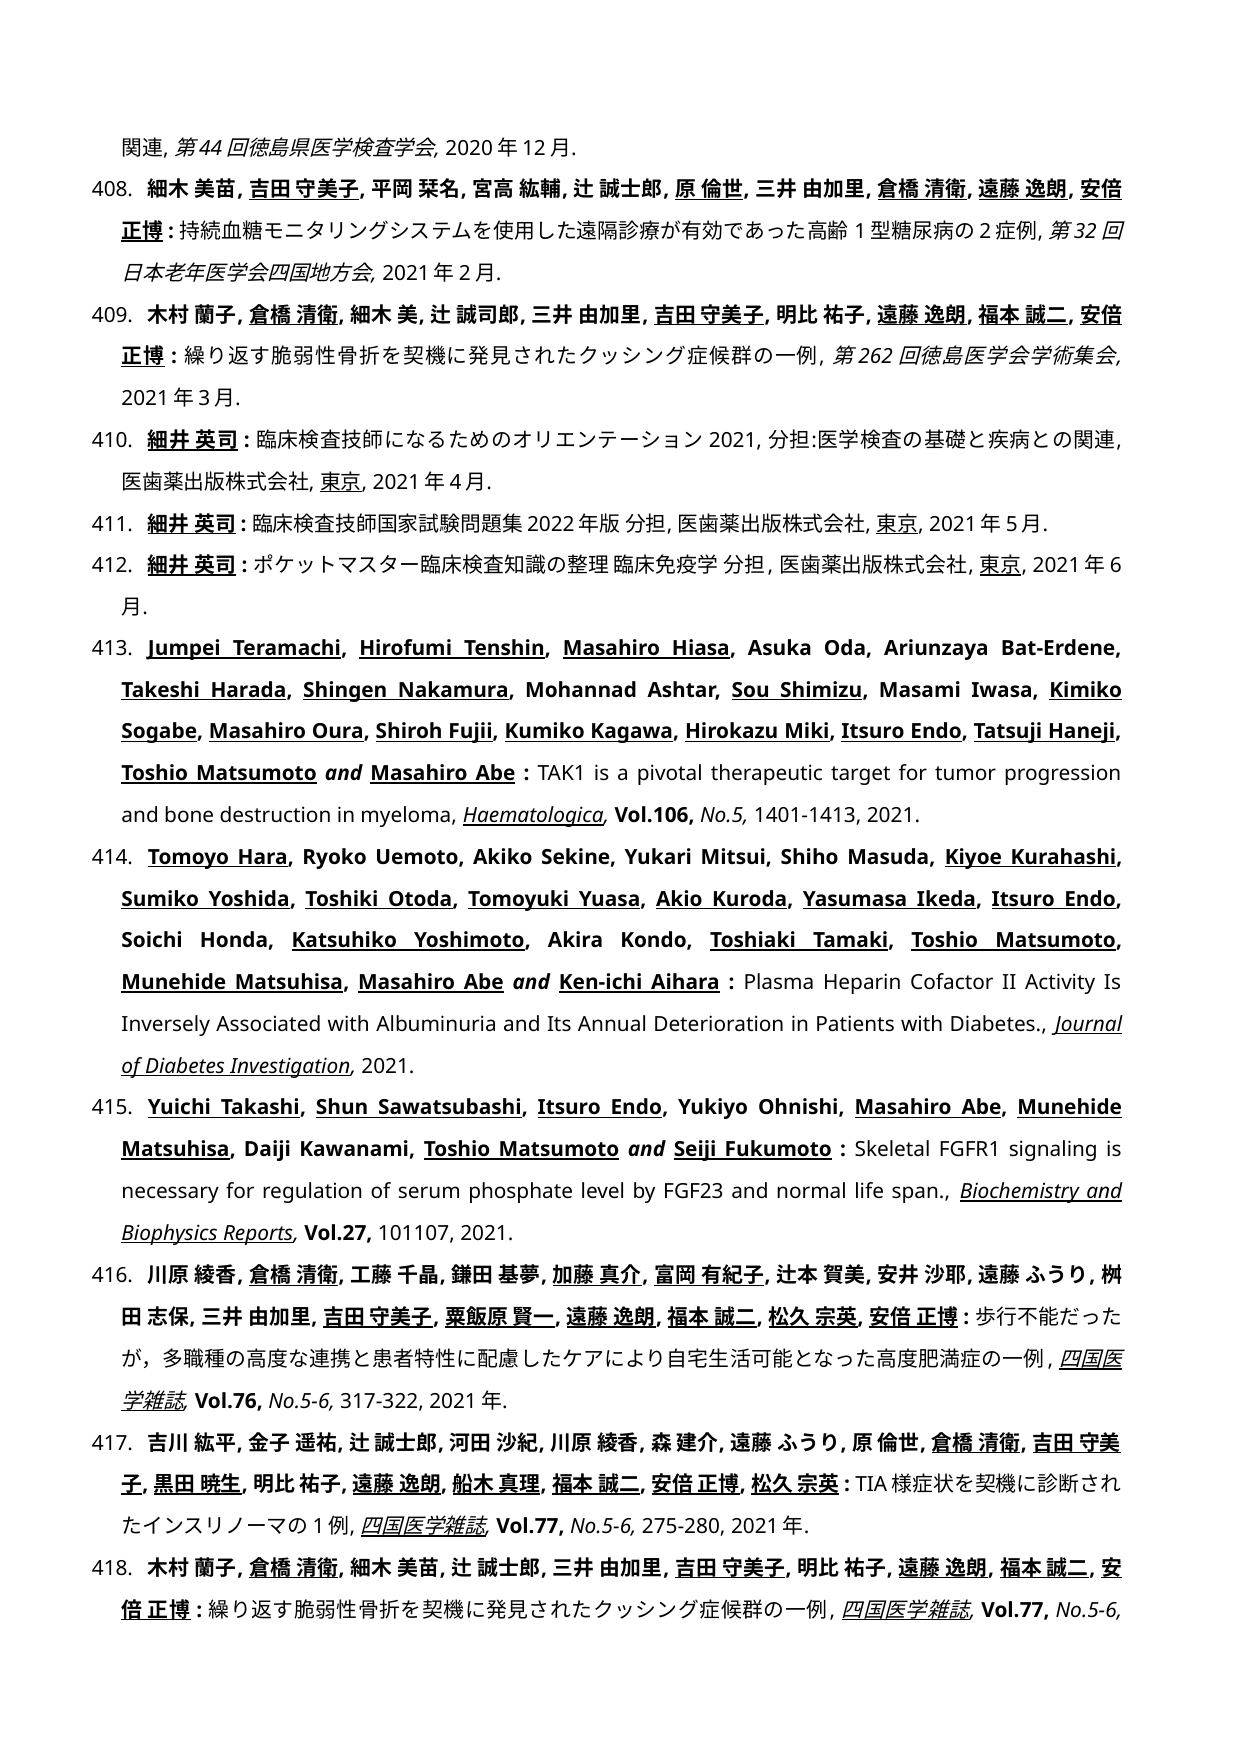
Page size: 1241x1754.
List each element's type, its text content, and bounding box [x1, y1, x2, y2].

list Tomoyo Hara, Ryoko Uemoto, Akiko Sekine, Yukari Mitsui, Shiho Masuda, Kiyoe Kurahashi, Sumiko Yoshida, Toshiki Otoda, Tomoyuki Yuasa, Akio Kuroda, Yasumasa Ikeda, Itsuro Endo, Soichi Honda, Katsuhiko Yoshimoto, Akira Kondo, Toshiaki Tamaki, Toshio Matsumoto, Munehide Matsuhisa, Masahiro Abe and Ken-ichi Aihara : Plasma Heparin Cofactor II Activity Is Inversely Associated with Albuminuria and Its Annual Deterioration in Patients with Diabetes., Journal of Diabetes Investigation, 2021. [92, 835, 1122, 1086]
list 木村 蘭子, 倉橋 清衛, 細木 美, 辻 誠司郎, 三井 由加里, 吉田 守美子, 明比 祐子, 遠藤 逸朗, 福本 誠二, 安倍 正博 : 繰り返す脆弱性骨折を契機に発見されたクッシング症候群の一例, 第262回徳島医学会学術集会, 2021年3月. [92, 292, 1122, 417]
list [92, 125, 1122, 167]
list 吉川 紘平, 金子 遥祐, 辻 誠士郎, 河田 沙紀, 川原 綾香, 森 建介, 遠藤 ふうり, 原 倫世, 倉橋 清衛, 吉田 守美子, 黒田 暁生, 明比 祐子, 遠藤 逸朗, 船木 真理, 福本 誠二, 安倍 正博, 松久 宗英 : TIA様症状を契機に診断されたインスリノーマの1例, 四国医学雑誌, Vol.77, No.5-6, 275-280, 2021年. [92, 1420, 1122, 1545]
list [92, 1545, 1122, 1629]
list 細井 英司 : 臨床検査技師になるためのオリエンテーション2021, 分担:医学検査の基礎と疾病との関連, 医歯薬出版株式会社, 東京, 2021年4月. [92, 417, 1122, 501]
list 細木 美苗, 吉田 守美子, 平岡 栞名, 宮高 紘輔, 辻 誠士郎, 原 倫世, 三井 由加里, 倉橋 清衛, 遠藤 逸朗, 安倍 正博 : 持続血糖モニタリングシステムを使用した遠隔診療が有効であった高齢1型糖尿病の2症例, 第32回日本老年医学会四国地方会, 2021年2月. [92, 167, 1122, 292]
list Jumpei Teramachi, Hirofumi Tenshin, Masahiro Hiasa, Asuka Oda, Ariunzaya Bat-Erdene, Takeshi Harada, Shingen Nakamura, Mohannad Ashtar, Sou Shimizu, Masami Iwasa, Kimiko Sogabe, Masahiro Oura, Shiroh Fujii, Kumiko Kagawa, Hirokazu Miki, Itsuro Endo, Tatsuji Haneji, Toshio Matsumoto and Masahiro Abe : TAK1 is a pivotal therapeutic target for tumor progression and bone destruction in myeloma, Haematologica, Vol.106, No.5, 1401-1413, 2021. [92, 626, 1122, 835]
list 細井 英司 : ポケットマスター臨床検査知識の整理 臨床免疫学 分担, 医歯薬出版株式会社, 東京, 2021年6月. [92, 543, 1122, 626]
list Yuichi Takashi, Shun Sawatsubashi, Itsuro Endo, Yukiyo Ohnishi, Masahiro Abe, Munehide Matsuhisa, Daiji Kawanami, Toshio Matsumoto and Seiji Fukumoto : Skeletal FGFR1 signaling is necessary for regulation of serum phosphate level by FGF23 and normal life span., Biochemistry and Biophysics Reports, Vol.27, 101107, 2021. [92, 1086, 1122, 1253]
list 細井 英司 : 臨床検査技師国家試験問題集2022年版 分担, 医歯薬出版株式会社, 東京, 2021年5月. [92, 501, 1122, 543]
list 川原 綾香, 倉橋 清衛, 工藤 千晶, 鎌田 基夢, 加藤 真介, 富岡 有紀子, 辻本 賀美, 安井 沙耶, 遠藤 ふうり, 桝田 志保, 三井 由加里, 吉田 守美子, 粟飯原 賢一, 遠藤 逸朗, 福本 誠二, 松久 宗英, 安倍 正博 : 歩行不能だったが，多職種の高度な連携と患者特性に配慮したケアにより自宅生活可能となった高度肥満症の一例, 四国医学雑誌, Vol.76, No.5-6, 317-322, 2021年. [92, 1253, 1122, 1420]
